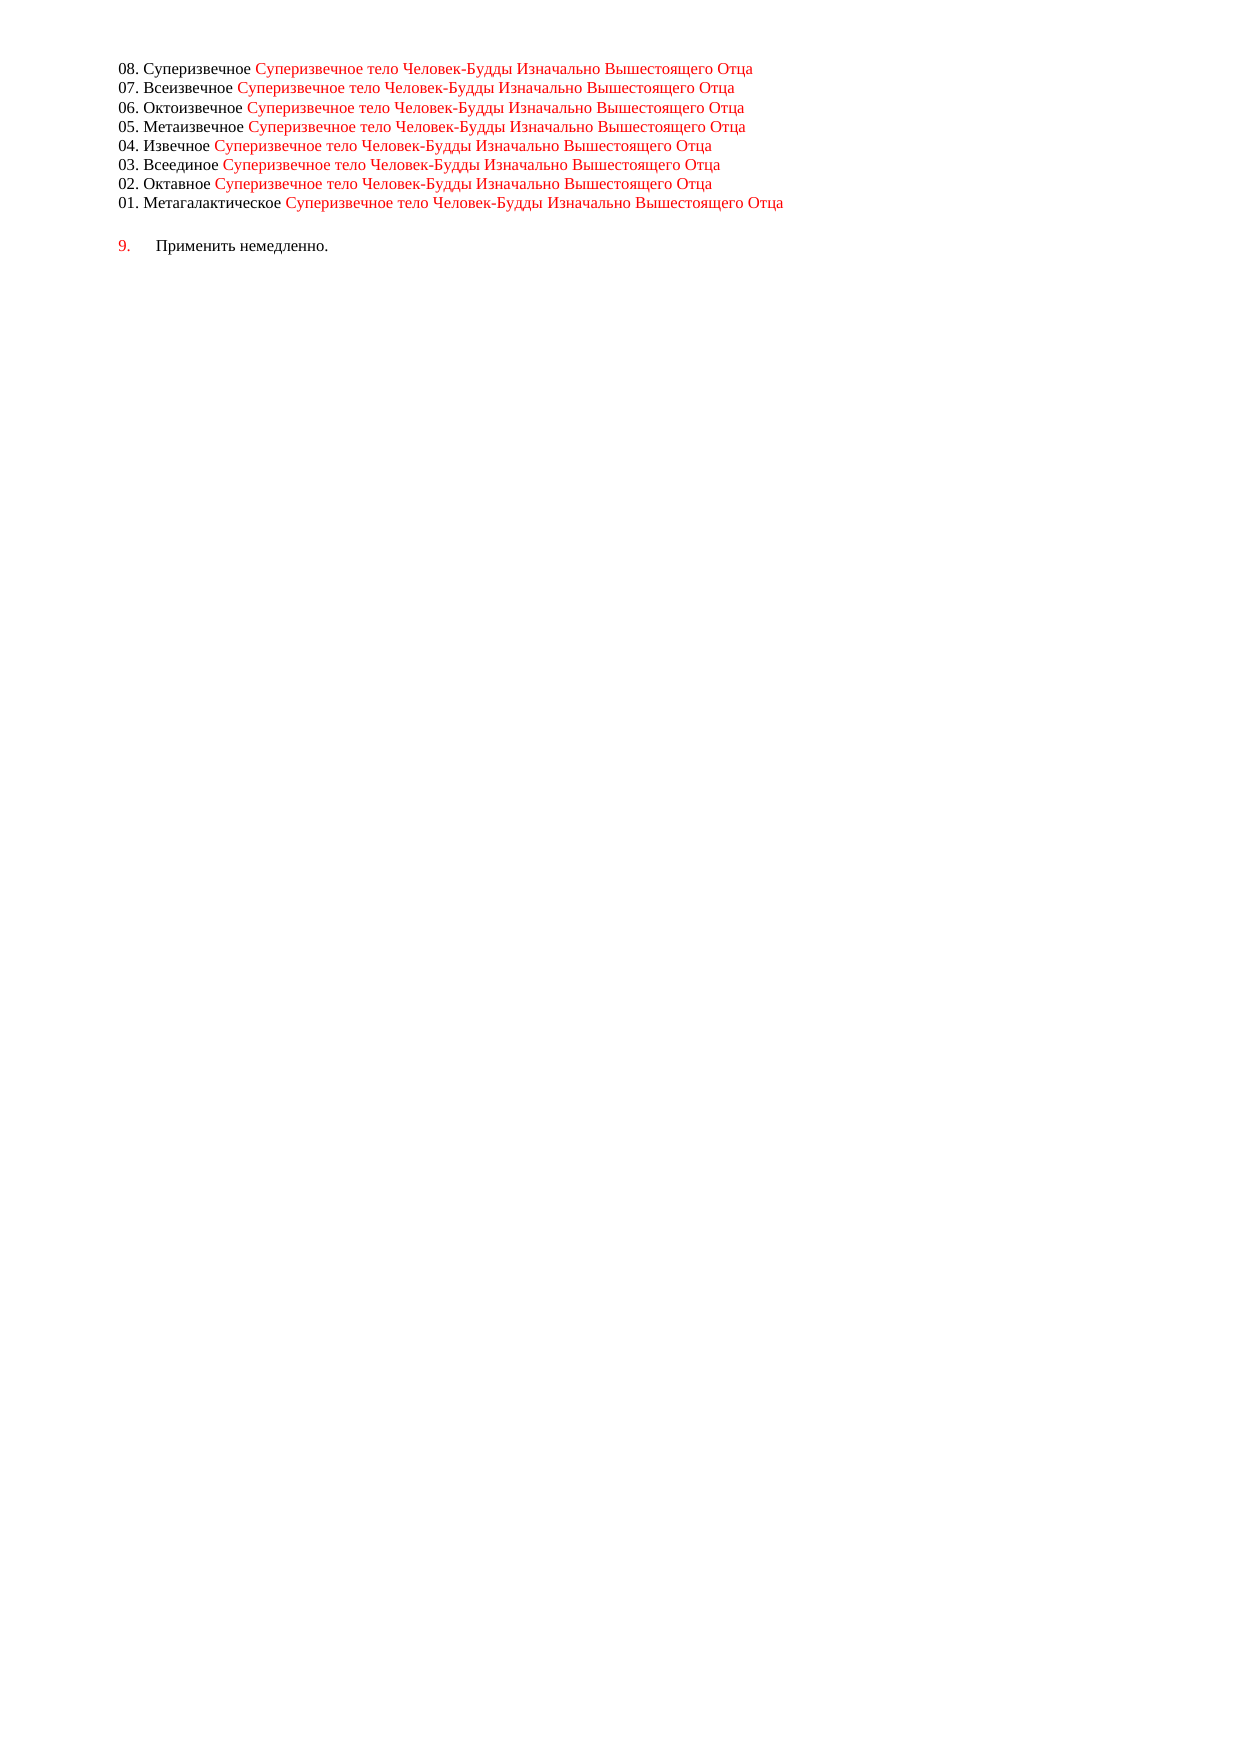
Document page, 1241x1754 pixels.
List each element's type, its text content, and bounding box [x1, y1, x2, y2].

text 07. Всеизвечное Суперизвечное тело Человек-Будды Изначально Вышестоящего Отца [118, 78, 1181, 97]
text 04. Извечное Суперизвечное тело Человек-Будды Изначально Вышестоящего Отца [118, 136, 1181, 155]
text 02. Октавное Суперизвечное тело Человек-Будды Изначально Вышестоящего Отца [118, 174, 1181, 193]
text 08. Суперизвечное Суперизвечное тело Человек-Будды Изначально Вышестоящего Отца [118, 59, 1181, 78]
list Применить немедленно. [118, 236, 1181, 255]
text 05. Метаизвечное Суперизвечное тело Человек-Будды Изначально Вышестоящего Отца [118, 117, 1181, 136]
text 03. Всеединое Суперизвечное тело Человек-Будды Изначально Вышестоящего Отца [118, 155, 1181, 174]
text 06. Октоизвечное Суперизвечное тело Человек-Будды Изначально Вышестоящего Отца [118, 97, 1181, 117]
text 01. Метагалактическое Суперизвечное тело Человек-Будды Изначально Вышестоящего Отца [118, 193, 1181, 212]
